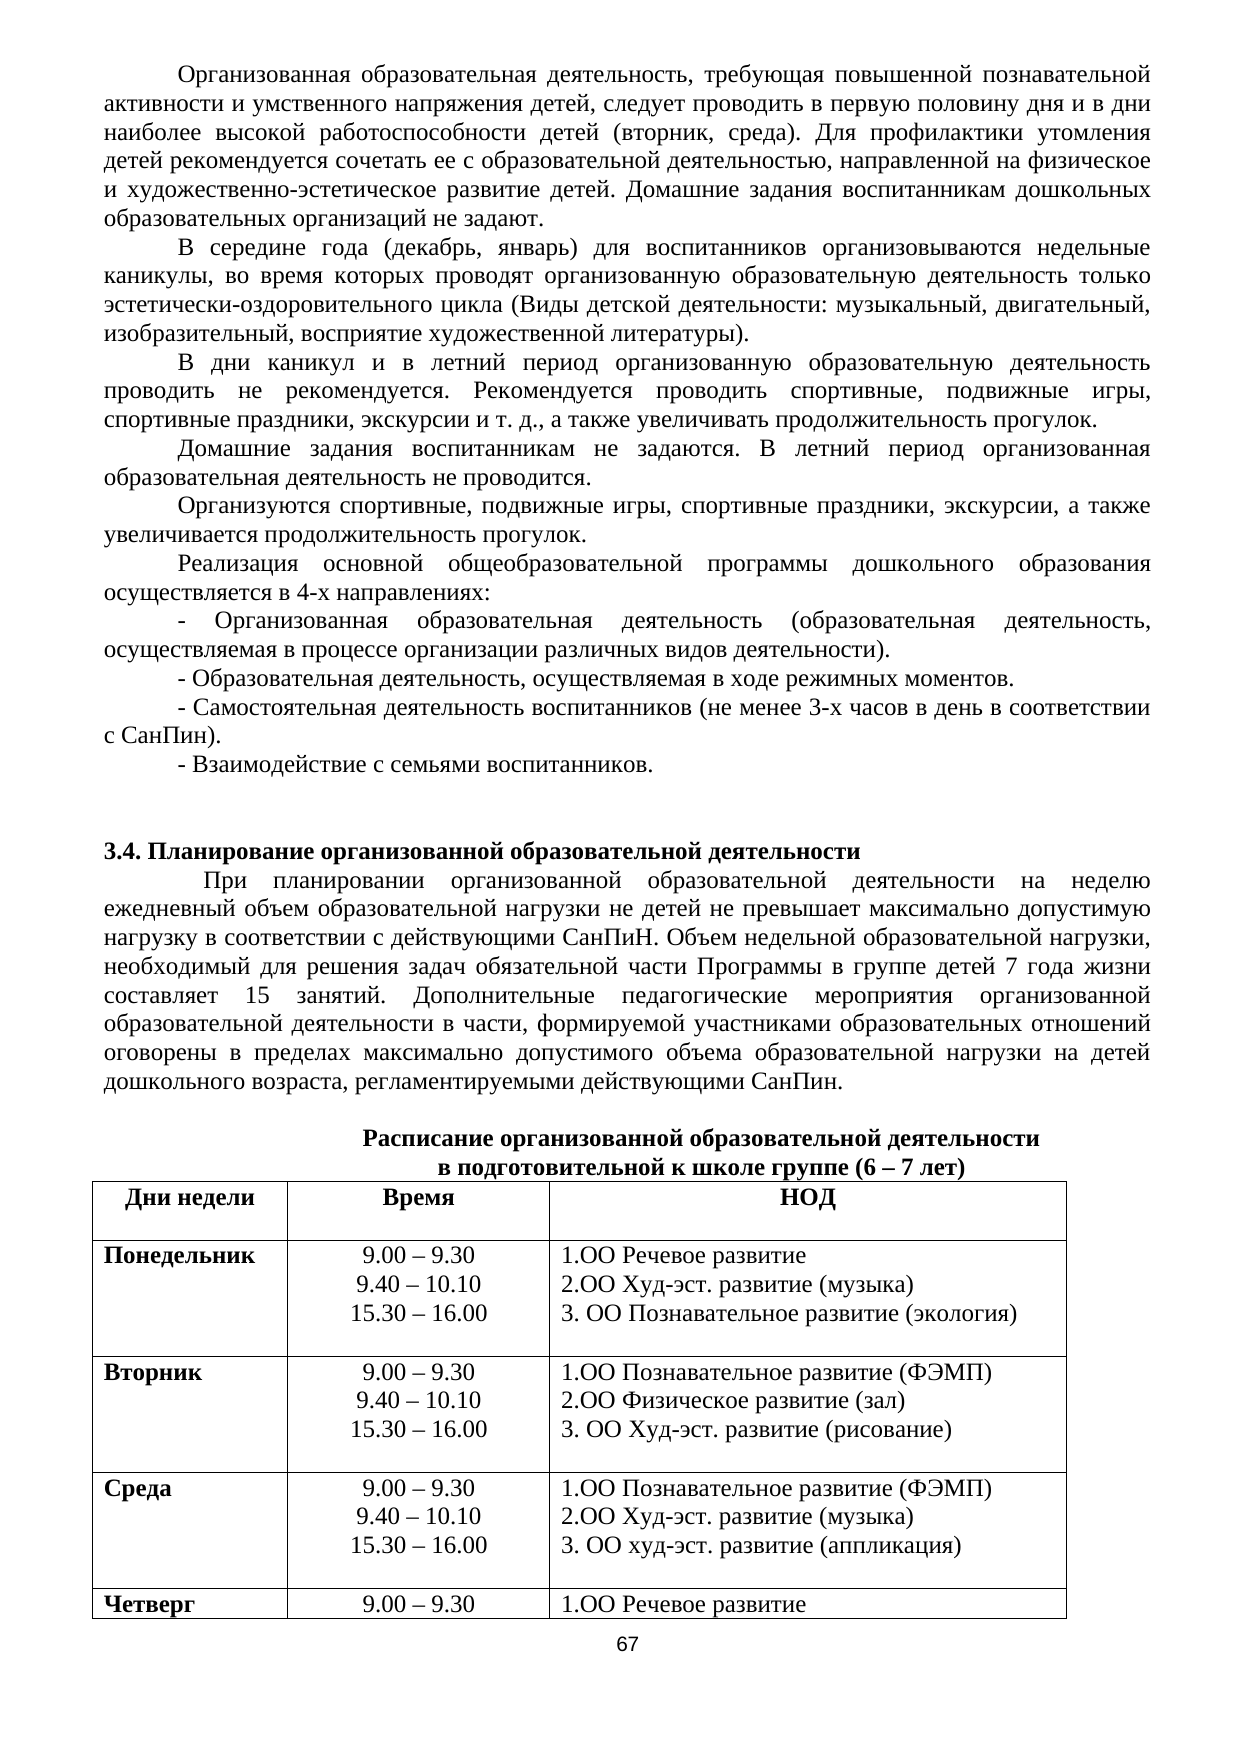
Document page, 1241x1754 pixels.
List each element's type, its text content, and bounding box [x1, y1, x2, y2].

list При планировании организованной образовательной деятельности на неделю ежедневный объем образовательной нагрузки не детей не превышает максимально допустимую нагрузку в соответствии с действующими СанПиН. Объем недельной образовательной нагрузки, необходимый для решения задач обязательной части Программы в группе детей 7 года жизни составляет 15 занятий. Дополнительные педагогические мероприятия организованной образовательной деятельности в части, формируемой участниками образовательных отношений оговорены в пределах максимально допустимого объема образовательной нагрузки на детей дошкольного возраста, регламентируемыми действующими СанПин. [103, 865, 1152, 1095]
table_header Дни недели [93, 1182, 287, 1239]
table_cell 9.00 – 9.30 9.40 – 10.10 15.30 – 16.00 [288, 1241, 549, 1356]
text Реализация основной общеобразовательной программы дошкольного образования осуществляется в 4-х направлениях: [103, 548, 1152, 605]
text Расписание организованной образовательной деятельности [177, 1123, 1152, 1152]
text Организуются спортивные, подвижные игры, спортивные праздники, экскурсии, а также увеличивается продолжительность прогулок. [103, 490, 1152, 548]
text - Самостоятельная деятельность воспитанников (не менее 3-х часов в день в соответствии с СанПин). [103, 692, 1152, 749]
table_cell 9.00 – 9.30 9.40 – 10.10 15.30 – 16.00 [288, 1357, 549, 1472]
table_cell Вторник [93, 1357, 287, 1472]
table_cell Среда [93, 1473, 287, 1588]
table_cell Четверг [93, 1589, 287, 1617]
text Организованная образовательная деятельность, требующая повышенной познавательной активности и умственного напряжения детей, следует проводить в первую половину дня и в дни наиболее высокой работоспособности детей (вторник, среда). Для профилактики утомления детей рекомендуется сочетать ее с образовательной деятельностью, направленной на физическое и художественно-эстетическое развитие детей. Домашние задания воспитанникам дошкольных образовательных организаций не задают. [103, 59, 1152, 232]
table_cell 1.ОО Речевое развитие 2.ОО Худ-эст. развитие (музыка) 3. ОО Познавательное развитие (экология) [550, 1241, 1066, 1356]
text - Организованная образовательная деятельность (образовательная деятельность, осуществляемая в процессе организации различных видов деятельности). [103, 605, 1152, 663]
table_cell 1.ОО Познавательное развитие (ФЭМП) 2.ОО Худ-эст. развитие (музыка) 3. ОО худ-эст. развитие (аппликация) [550, 1473, 1066, 1588]
text Домашние задания воспитанникам не задаются. В летний период организованная образовательная деятельность не проводится. [103, 433, 1152, 490]
text В дни каникул и в летний период организованную образовательную деятельность проводить не рекомендуется. Рекомендуется проводить спортивные, подвижные игры, спортивные праздники, экскурсии и т. д., а также увеличивать продолжительность прогулок. [103, 347, 1152, 433]
table_header Время [288, 1182, 549, 1239]
table_header НОД [550, 1182, 1066, 1239]
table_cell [288, 1589, 549, 1617]
table_cell 1.ОО Познавательное развитие (ФЭМП) 2.ОО Физическое развитие (зал) 3. ОО Худ-эст. развитие (рисование) [550, 1357, 1066, 1472]
table_cell Понедельник [93, 1241, 287, 1356]
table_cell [550, 1589, 1066, 1617]
text в подготовительной к школе группе (6 – 7 лет) [177, 1152, 1152, 1181]
list 3.4. Планирование организованной образовательной деятельности [103, 836, 1152, 865]
text В середине года (декабрь, январь) для воспитанников организовываются недельные каникулы, во время которых проводят организованную образовательную деятельность только эстетически-оздоровительного цикла (Виды детской деятельности: музыкальный, двигательный, изобразительный, восприятие художественной литературы). [103, 232, 1152, 347]
table_cell 9.00 – 9.30 9.40 – 10.10 15.30 – 16.00 [288, 1473, 549, 1588]
text - Взаимодействие с семьями воспитанников. [103, 749, 1152, 778]
text - Образовательная деятельность, осуществляемая в ходе режимных моментов. [103, 663, 1152, 692]
